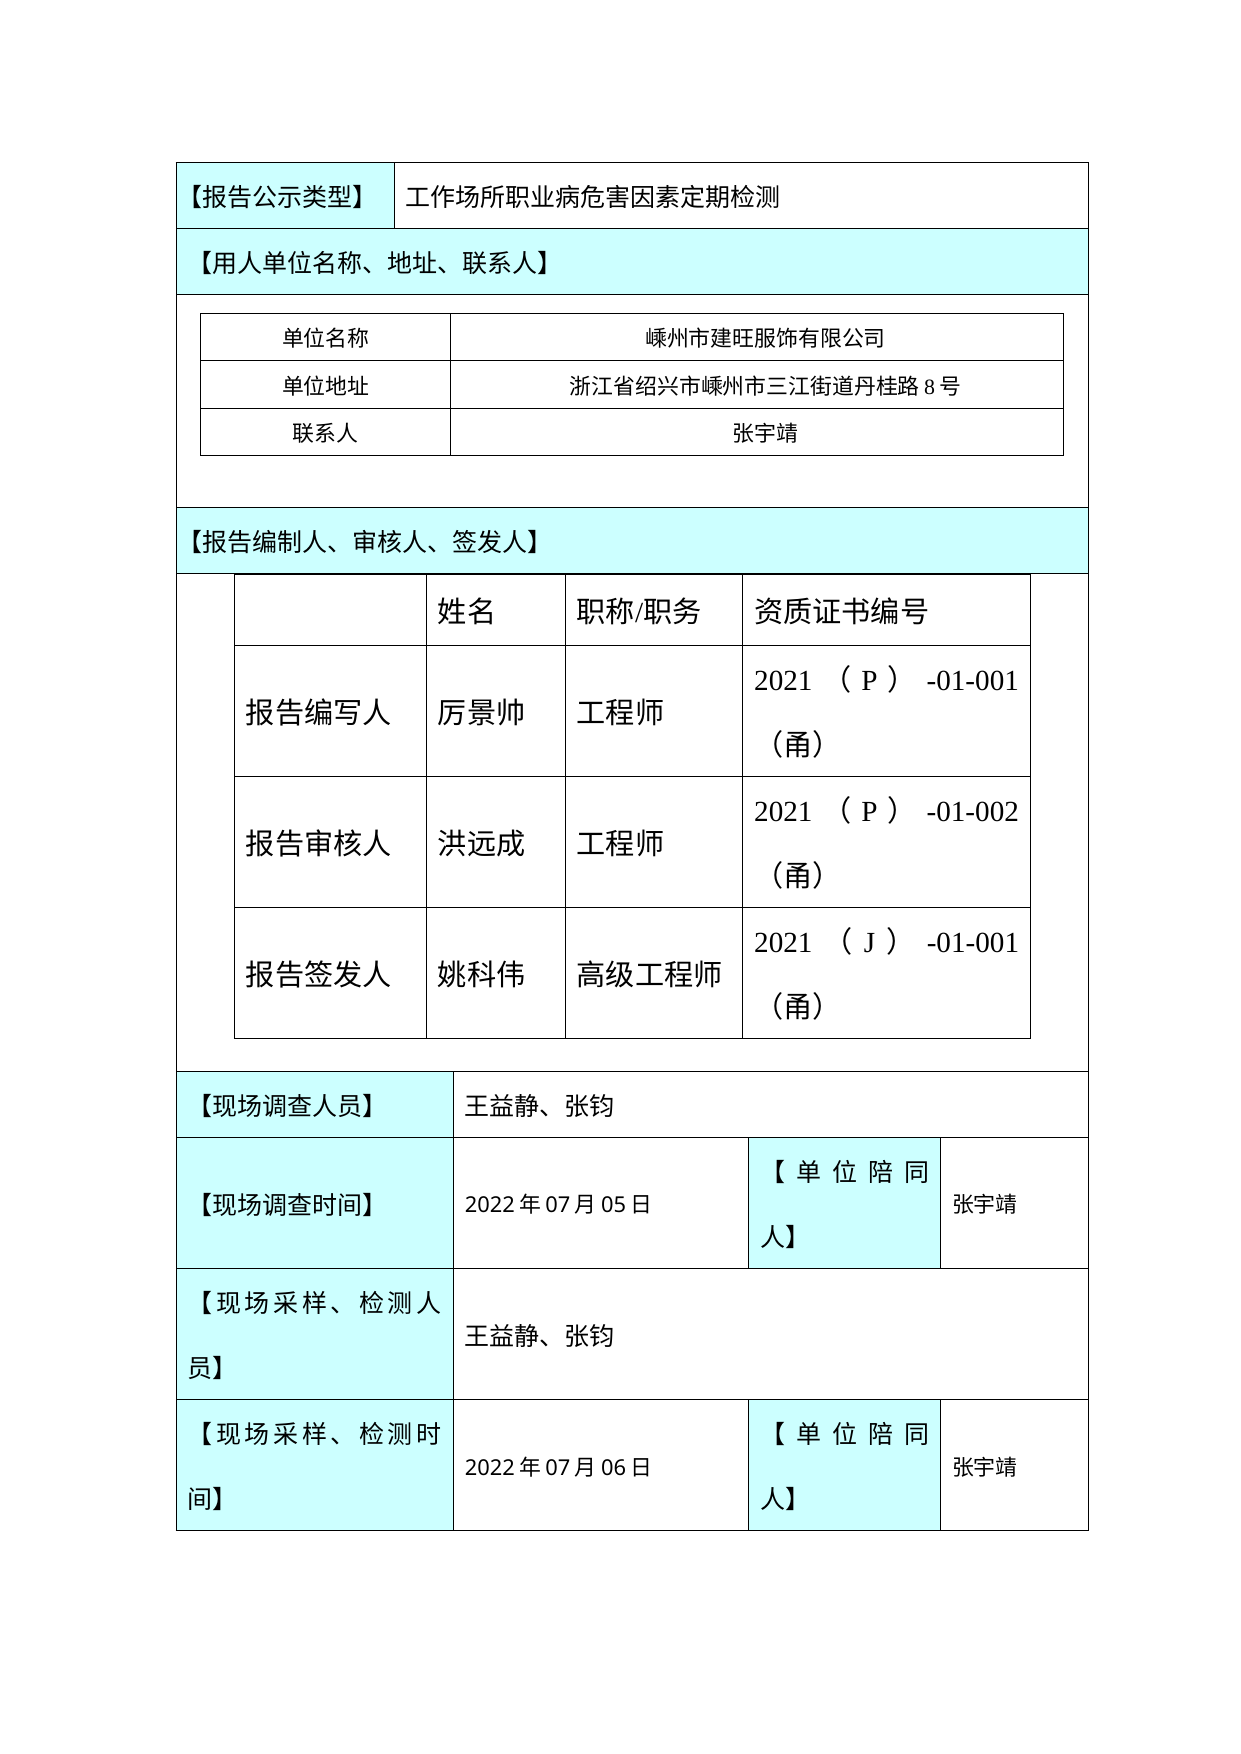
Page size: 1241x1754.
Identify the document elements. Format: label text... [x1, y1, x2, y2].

table_cell 张宇靖 [941, 1400, 1088, 1530]
table_cell 【现场调查时间】 [177, 1138, 453, 1268]
table_header 工作场所职业病危害因素定期检测 [395, 163, 1088, 228]
table_cell 王益静、张钧 [454, 1269, 1088, 1399]
table_cell 【现场采样、检测人员】 [177, 1269, 453, 1399]
table_cell 【用人单位名称、地址、联系人】 [177, 229, 1088, 294]
table_cell 【现场调查人员】 [177, 1072, 453, 1137]
table_cell 【单位陪同人】 [749, 1138, 940, 1268]
table_cell [177, 295, 1088, 507]
table_cell 【单位陪同人】 [749, 1400, 940, 1530]
table_header 【报告公示类型】 [177, 163, 394, 228]
table_cell 【报告编制人、审核人、签发人】 [177, 508, 1088, 573]
table_cell 2022年07月06日 [454, 1400, 748, 1530]
table_cell 张宇靖 [941, 1138, 1088, 1268]
table_cell 【现场采样、检测时间】 [177, 1400, 453, 1530]
table_cell [177, 574, 1088, 1071]
table_cell 王益静、张钧 [454, 1072, 1088, 1137]
table_cell 2022年07月05日 [454, 1138, 748, 1268]
